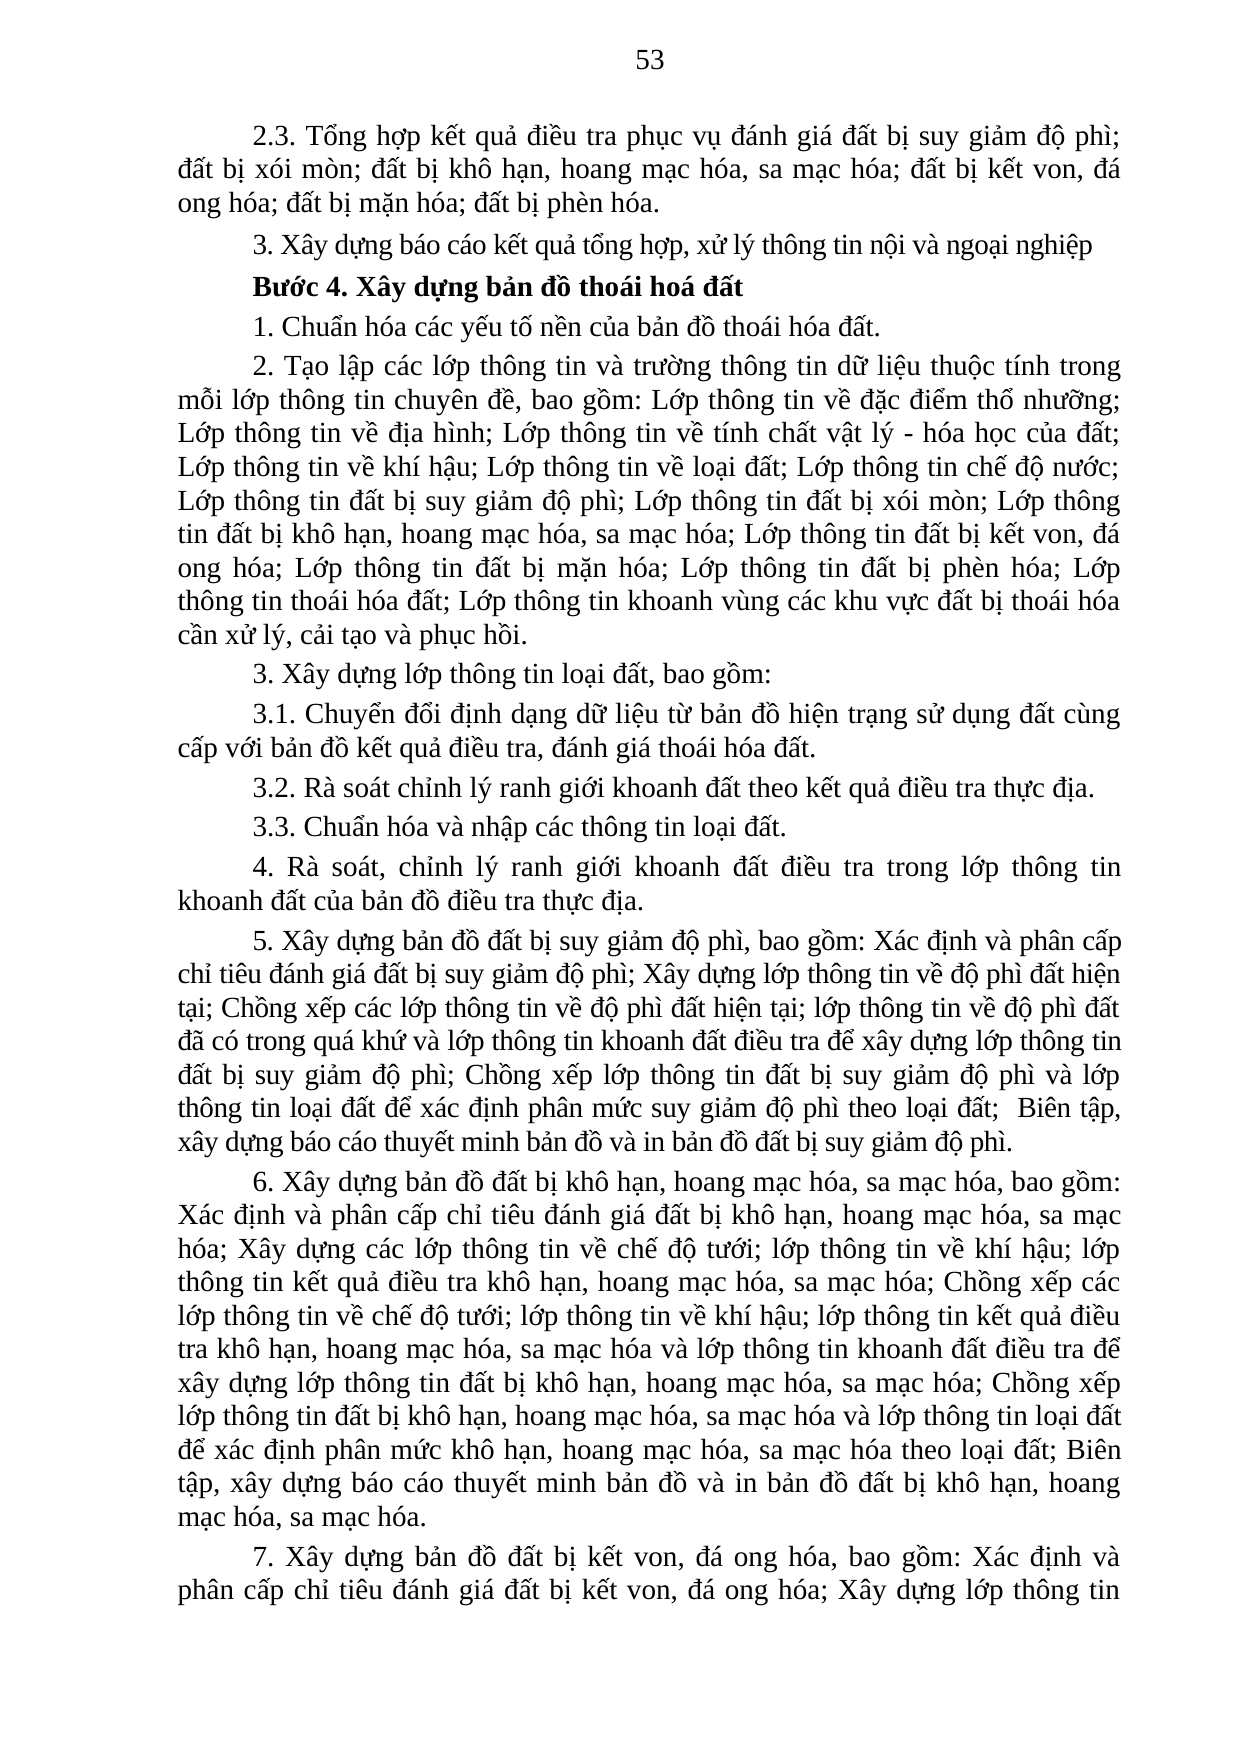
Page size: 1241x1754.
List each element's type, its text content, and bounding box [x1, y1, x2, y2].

text 2.3. Tổng hợp kết quả điều tra phục vụ đánh giá đất bị suy giảm độ phì; đất bị xói mòn; đất bị khô hạn, hoang mạc hóa, sa mạc hóa; đất bị kết von, đá ong hóa; đất bị mặn hóa; đất bị phèn hóa. [177, 118, 1122, 219]
list Xây dựng bản đồ thoái hoá đất [177, 269, 1122, 302]
text 1. Chuẩn hóa các yếu tố nền của bản đồ thoái hóa đất. [177, 309, 1122, 342]
text 5. Xây dựng bản đồ đất bị suy giảm độ phì, bao gồm: Xác định và phân cấp chỉ tiêu đánh giá đất bị suy giảm độ phì; Xây dựng lớp thông tin về độ phì đất hiện tại; Chồng xếp các lớp thông tin về độ phì đất hiện tại; lớp thông tin về độ phì đất đã có trong quá khứ và lớp thông tin khoanh đất điều tra để xây dựng lớp thông tin đất bị suy giảm độ phì; Chồng xếp lớp thông tin đất bị suy giảm độ phì và lớp thông tin loại đất để xác định phân mức suy giảm độ phì theo loại đất; Biên tập, xây dựng báo cáo thuyết minh bản đồ và in bản đồ đất bị suy giảm độ phì. [177, 923, 1122, 1157]
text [177, 1539, 1122, 1606]
text 3.3. Chuẩn hóa và nhập các thông tin loại đất. [177, 809, 1122, 843]
text 4. Rà soát, chỉnh lý ranh giới khoanh đất điều tra trong lớp thông tin khoanh đất của bản đồ điều tra thực địa. [177, 849, 1122, 916]
text 3.2. Rà soát chỉnh lý ranh giới khoanh đất theo kết quả điều tra thực địa. [177, 770, 1122, 803]
text 3. Xây dựng lớp thông tin loại đất, bao gồm: [177, 657, 1122, 690]
text 6. Xây dựng bản đồ đất bị khô hạn, hoang mạc hóa, sa mạc hóa, bao gồm: Xác định và phân cấp chỉ tiêu đánh giá đất bị khô hạn, hoang mạc hóa, sa mạc hóa; Xây dựng các lớp thông tin về chế độ tưới; lớp thông tin về khí hậu; lớp thông tin kết quả điều tra khô hạn, hoang mạc hóa, sa mạc hóa; Chồng xếp các lớp thông tin về chế độ tưới; lớp thông tin về khí hậu; lớp thông tin kết quả điều tra khô hạn, hoang mạc hóa, sa mạc hóa và lớp thông tin khoanh đất điều tra để xây dựng lớp thông tin đất bị khô hạn, hoang mạc hóa, sa mạc hóa; Chồng xếp lớp thông tin đất bị khô hạn, hoang mạc hóa, sa mạc hóa và lớp thông tin loại đất để xác định phân mức khô hạn, hoang mạc hóa, sa mạc hóa theo loại đất; Biên tập, xây dựng báo cáo thuyết minh bản đồ và in bản đồ đất bị khô hạn, hoang mạc hóa, sa mạc hóa. [177, 1164, 1122, 1533]
text 2. Tạo lập các lớp thông tin và trường thông tin dữ liệu thuộc tính trong mỗi lớp thông tin chuyên đề, bao gồm: Lớp thông tin về đặc điểm thổ nhưỡng; Lớp thông tin về địa hình; Lớp thông tin về tính chất vật lý - hóa học của đất; Lớp thông tin về khí hậu; Lớp thông tin về loại đất; Lớp thông tin chế độ nước; Lớp thông tin đất bị suy giảm độ phì; Lớp thông tin đất bị xói mòn; Lớp thông tin đất bị khô hạn, hoang mạc hóa, sa mạc hóa; Lớp thông tin đất bị kết von, đá ong hóa; Lớp thông tin đất bị mặn hóa; Lớp thông tin đất bị phèn hóa; Lớp thông tin thoái hóa đất; Lớp thông tin khoanh vùng các khu vực đất bị thoái hóa cần xử lý, cải tạo và phục hồi. [177, 348, 1122, 650]
text 3. Xây dựng báo cáo kết quả tổng hợp, xử lý thông tin nội và ngoại nghiệp [177, 227, 1122, 261]
text 3.1. Chuyển đổi định dạng dữ liệu từ bản đồ hiện trạng sử dụng đất cùng cấp với bản đồ kết quả điều tra, đánh giá thoái hóa đất. [177, 696, 1122, 763]
